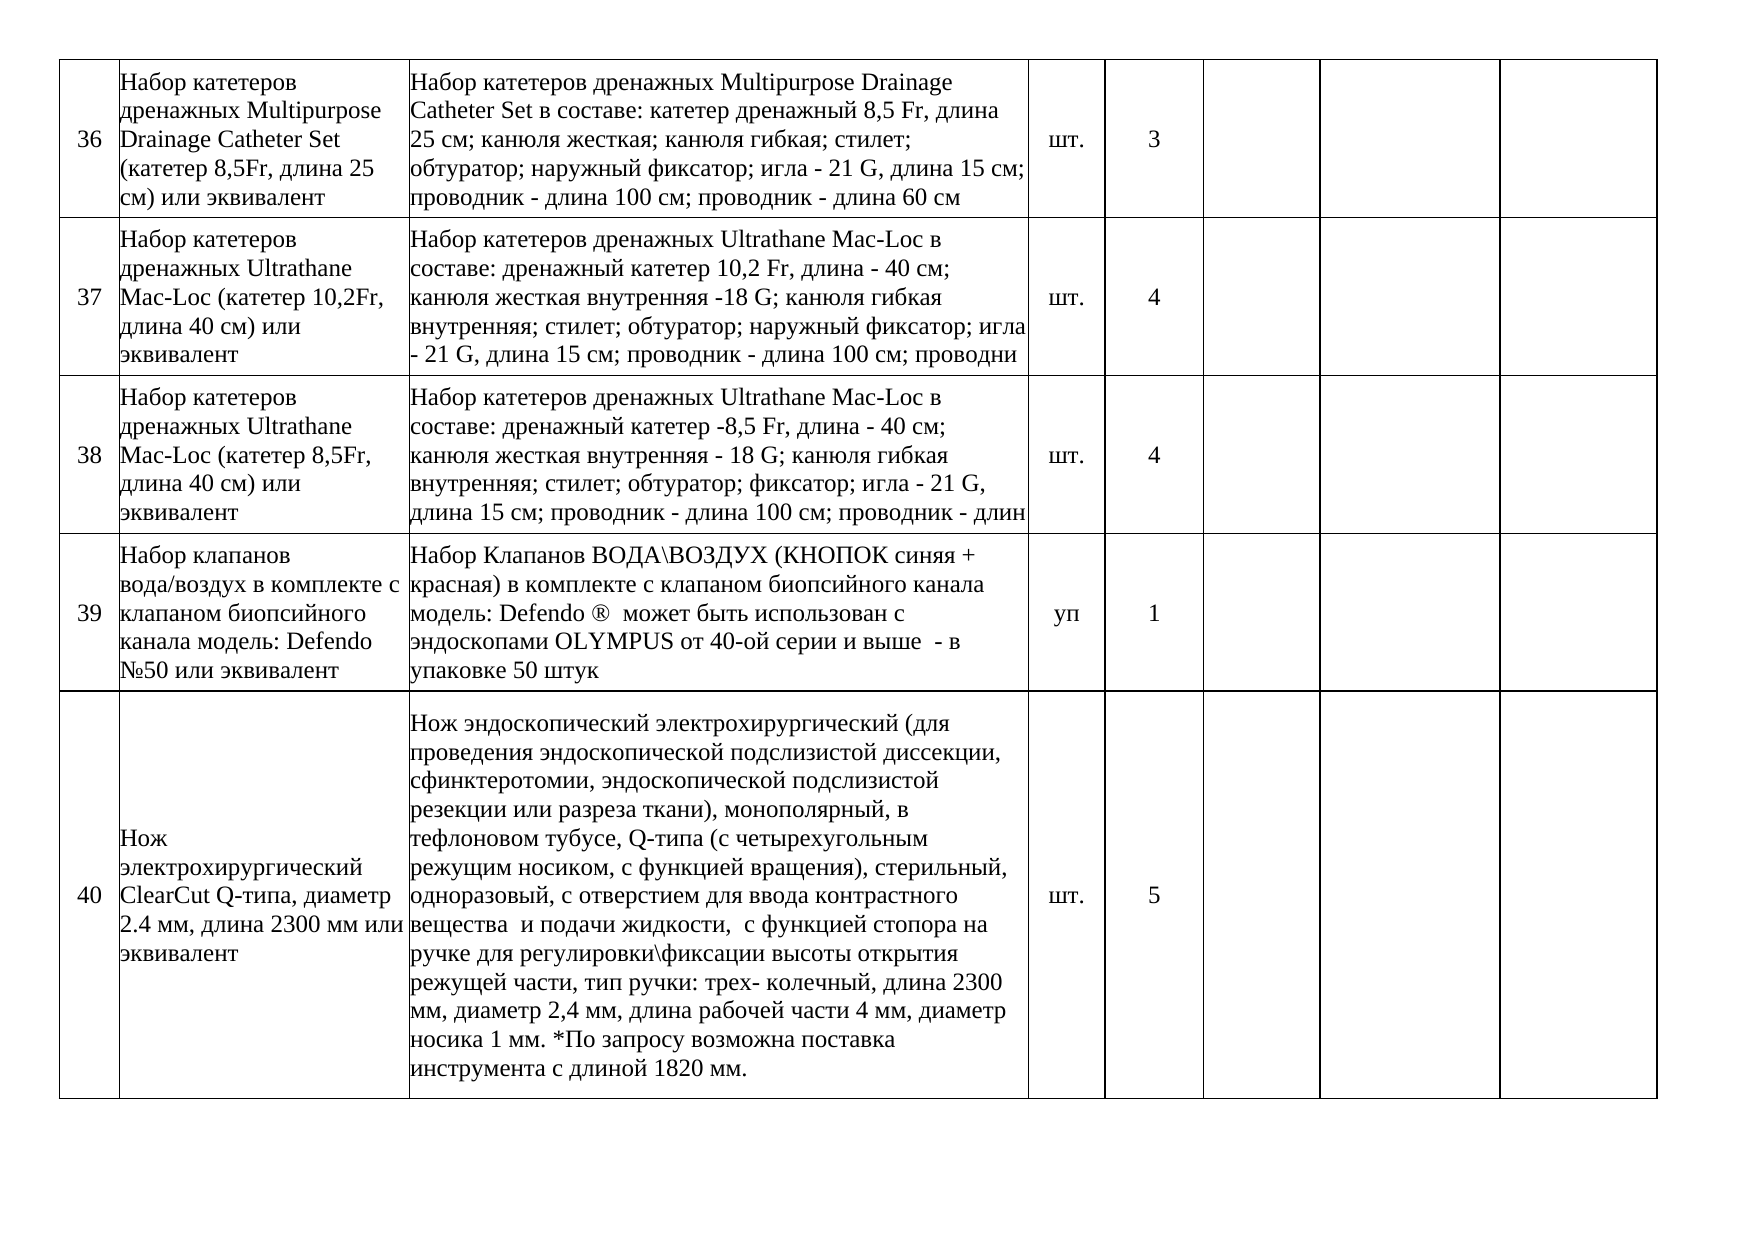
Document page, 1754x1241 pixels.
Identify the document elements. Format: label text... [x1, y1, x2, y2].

table_cell Набор катетеров дренажных Ultrathane Mac-Loc в составе: дренажный катетер 10,2 Fr, длина - 40 см; канюля жесткая внутренняя -18 G; канюля гибкая внутренняя; стилет; обтуратор; наружный фиксатор; игла - 21 G, длина 15 см; проводник - длина 100 см; проводни [410, 218, 1028, 375]
table_cell 4 [1106, 376, 1203, 532]
table_cell [1321, 218, 1499, 375]
table_cell Набор катетеров дренажных Ultrathane Mac-Loc (катетер 8,5Fr, длина 40 см) или эквивалент [120, 376, 409, 532]
table_cell 37 [60, 218, 119, 375]
table_cell Набор катетеров дренажных Ultrathane Mac-Loc (катетер 10,2Fr, длина 40 см) или эквивалент [120, 218, 409, 375]
table_cell [1204, 534, 1319, 690]
table_cell 5 [1106, 692, 1203, 1098]
table_cell Набор катетеров дренажных Multipurpose Drainage Catheter Set (катетер 8,5Fr, длина 25 см) или эквивалент [120, 60, 409, 217]
table_cell [1501, 692, 1656, 1098]
table_cell Набор катетеров дренажных Ultrathane Mac-Loc в составе: дренажный катетер -8,5 Fr, длина - 40 см; канюля жесткая внутренняя - 18 G; канюля гибкая внутренняя; стилет; обтуратор; фиксатор; игла - 21 G, длина 15 см; проводник - длина 100 см; проводник - длин [410, 376, 1028, 532]
table_cell [1204, 376, 1319, 532]
table_cell шт. [1029, 376, 1104, 532]
table_cell [1204, 218, 1319, 375]
table_cell [1321, 692, 1499, 1098]
table_cell уп [1029, 534, 1104, 690]
table_cell Нож электрохирургический ClearCut Q-типа, диаметр 2.4 мм, длина 2300 мм или эквивалент [120, 692, 409, 1098]
table_cell Набор катетеров дренажных Multipurpose Drainage Catheter Set в составе: катетер дренажный 8,5 Fr, длина 25 см; канюля жесткая; канюля гибкая; стилет; обтуратор; наружный фиксатор; игла - 21 G, длина 15 см; проводник - длина 100 см; проводник - длина 60 см [410, 60, 1028, 217]
table_cell [1501, 218, 1656, 375]
table_cell [1204, 692, 1319, 1098]
table_cell [1321, 376, 1499, 532]
table_cell Набор клапанов вода/воздух в комплекте с клапаном биопсийного канала модель: Defendo №50 или эквивалент [120, 534, 409, 690]
table_cell 38 [60, 376, 119, 532]
table_cell Нож эндоскопический электрохирургический (для проведения эндоскопической подслизистой диссекции, сфинктеротомии, эндоскопической подслизистой резекции или разреза ткани), монополярный, в тефлоновом тубусе, Q-типа (с четырехугольным режущим носиком, с функцией вращения), стерильный, одноразовый, с отверстием для ввода контрастного вещества и подачи жидкости, с функцией стопора на ручке для регулировки\фиксации высоты открытия режущей части, тип ручки: трех- колечный, длина 2300 мм, диаметр 2,4 мм, длина рабочей части 4 мм, диаметр носика 1 мм. *По запросу возможна поставка инструмента с длиной 1820 мм. [410, 692, 1028, 1098]
table_cell 36 [60, 60, 119, 217]
table_cell 40 [60, 692, 119, 1098]
table_cell [1501, 60, 1656, 217]
table_cell 3 [1106, 60, 1203, 217]
table_cell [1321, 60, 1499, 217]
table_cell шт. [1029, 692, 1104, 1098]
table_cell 39 [60, 534, 119, 690]
table_cell 1 [1106, 534, 1203, 690]
table_cell [1501, 376, 1656, 532]
table_cell шт. [1029, 60, 1104, 217]
table_cell Набор Клапанов ВОДА\ВОЗДУХ (КНОПОК синяя + красная) в комплекте с клапаном биопсийного канала модель: Defendo ® может быть использован с эндоскопами OLYMPUS от 40-ой серии и выше - в упаковке 50 штук [410, 534, 1028, 690]
table_cell [1204, 60, 1319, 217]
table_cell шт. [1029, 218, 1104, 375]
table_cell [1321, 534, 1499, 690]
table_cell [1501, 534, 1656, 690]
table_cell 4 [1106, 218, 1203, 375]
